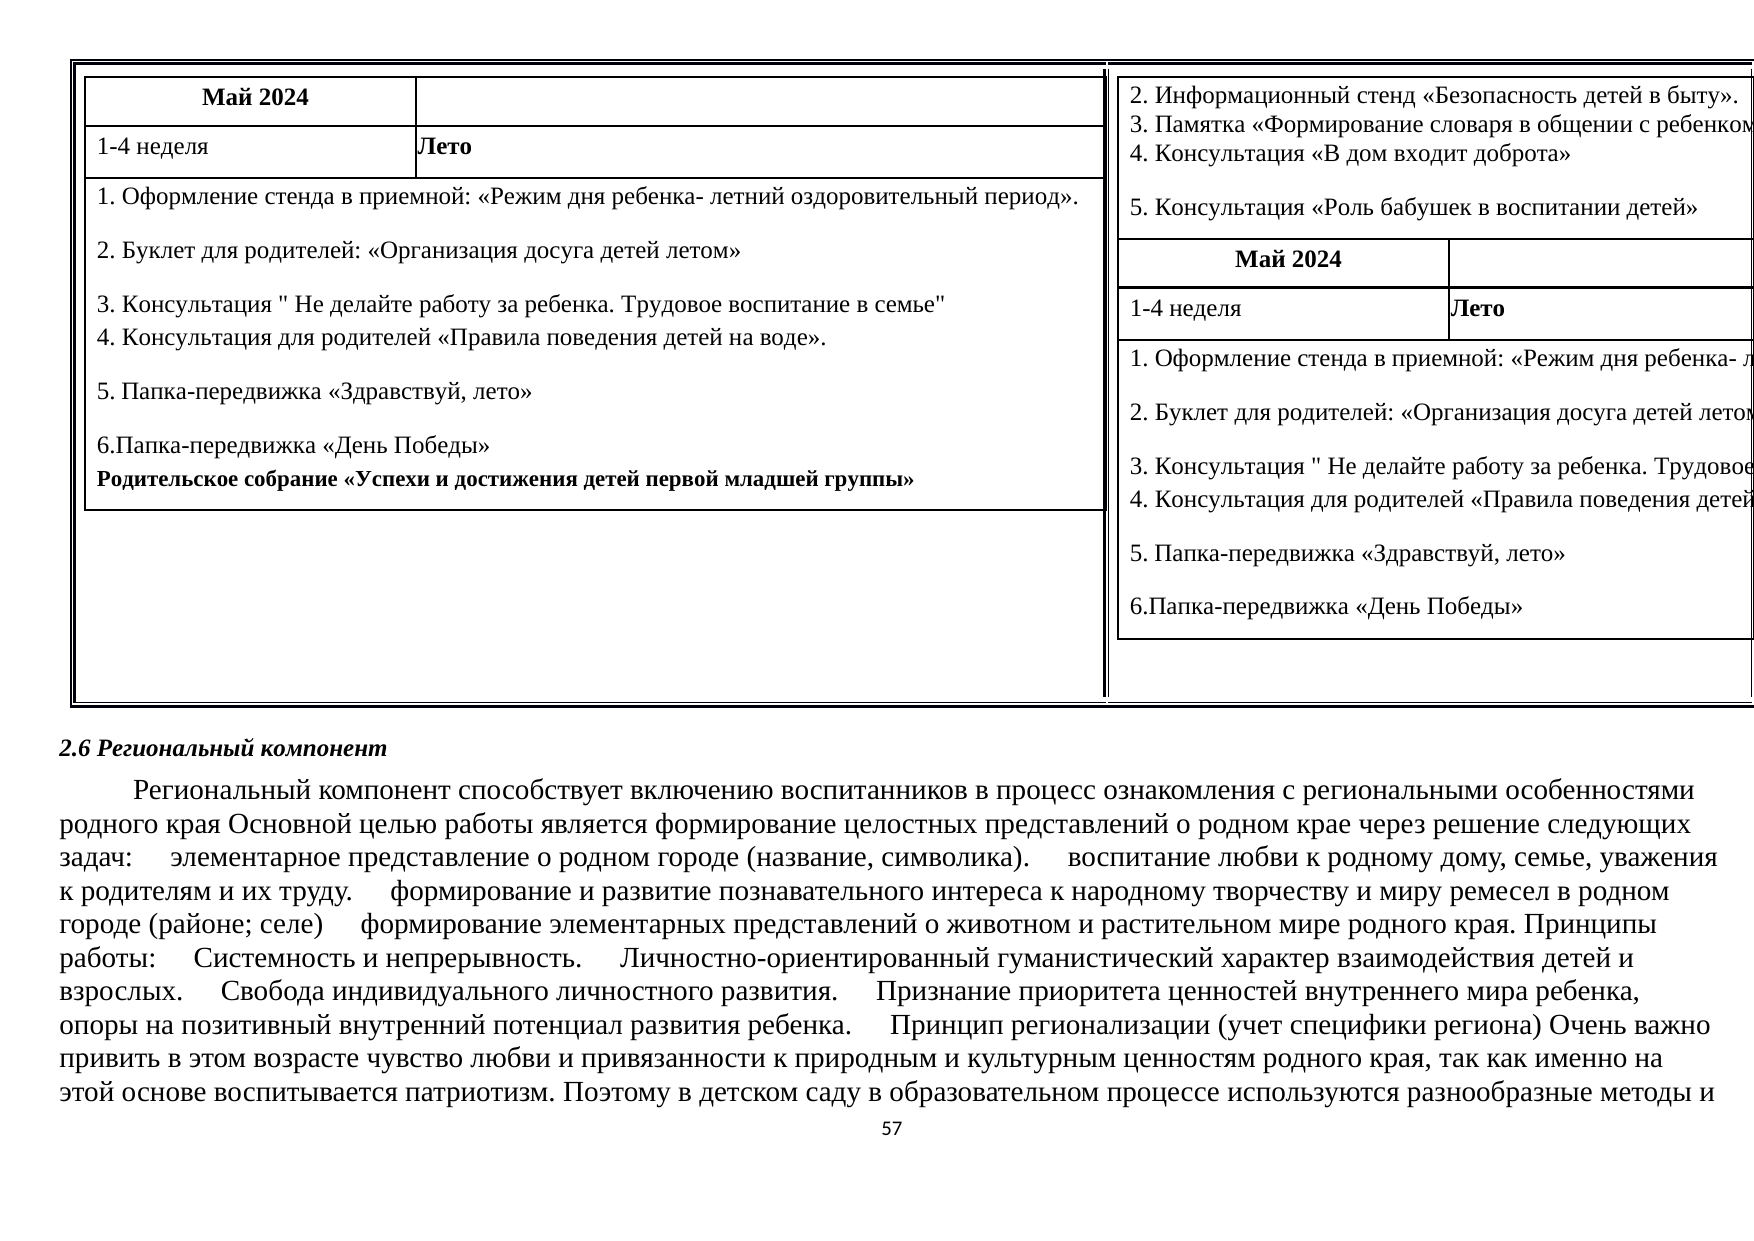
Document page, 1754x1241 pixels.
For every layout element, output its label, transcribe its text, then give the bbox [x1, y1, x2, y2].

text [59, 772, 1724, 1108]
subtitle 2.6 Региональный компонент [59, 733, 1724, 762]
table_header [1106, 61, 1754, 702]
table_header [76, 65, 1106, 702]
